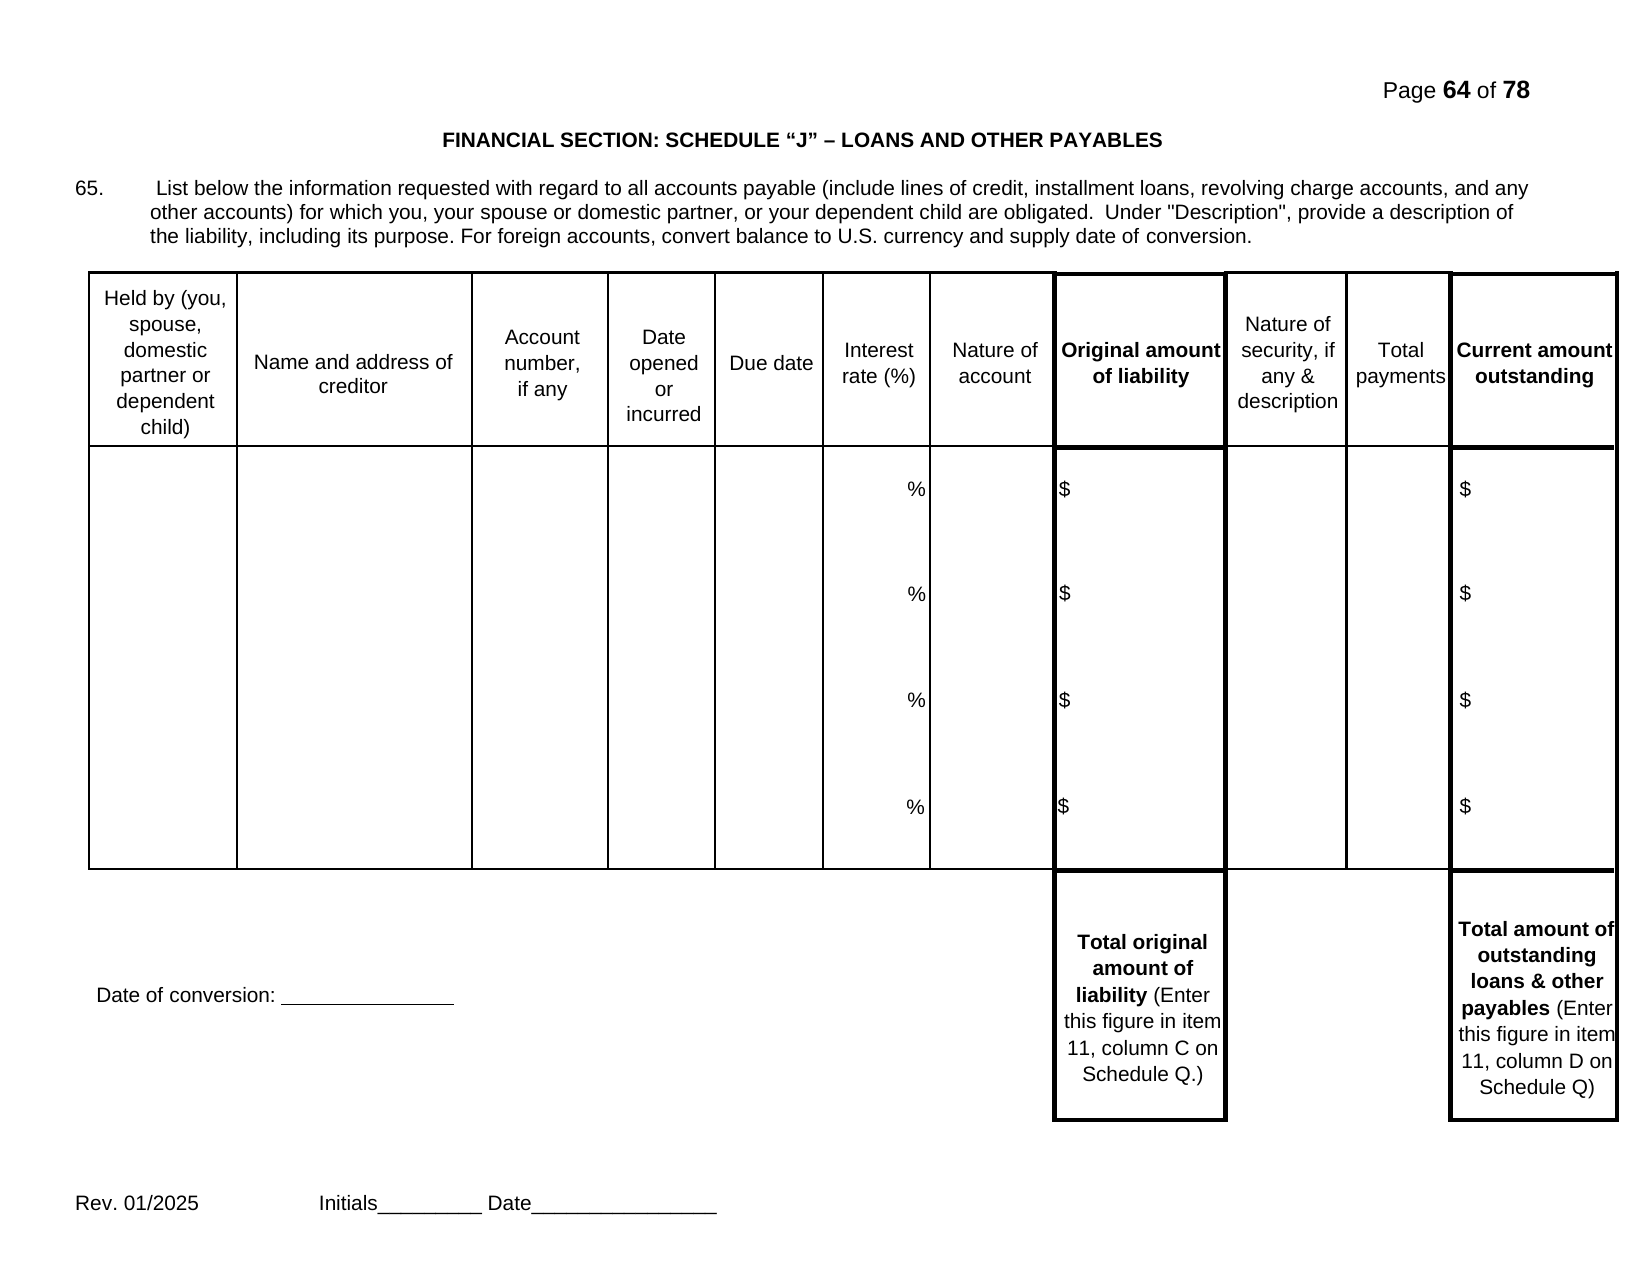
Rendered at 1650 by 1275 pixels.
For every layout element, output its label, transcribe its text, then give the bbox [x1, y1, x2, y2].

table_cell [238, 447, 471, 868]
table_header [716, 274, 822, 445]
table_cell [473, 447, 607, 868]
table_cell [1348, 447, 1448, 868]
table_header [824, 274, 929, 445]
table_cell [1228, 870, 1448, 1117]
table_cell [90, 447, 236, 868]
text 65. List below the information requested with regard to all accounts payable (include lines of credit, installment loans, revolving charge accounts, and any other accounts) for which you, your spouse or domestic partner, or your dependent child are obligated. Under "Description", provide a description of the liability, including its purpose. For foreign accounts, convert balance to U.S. currency and supply date of conversion. [75, 176, 1530, 247]
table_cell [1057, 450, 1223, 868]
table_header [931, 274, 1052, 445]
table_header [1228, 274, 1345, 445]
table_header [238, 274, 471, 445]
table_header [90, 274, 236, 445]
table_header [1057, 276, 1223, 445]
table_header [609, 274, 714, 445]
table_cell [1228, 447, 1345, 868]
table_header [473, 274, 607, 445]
text FINANCIAL SECTION: SCHEDULE “J” – LOANS AND OTHER PAYABLES [75, 128, 1530, 152]
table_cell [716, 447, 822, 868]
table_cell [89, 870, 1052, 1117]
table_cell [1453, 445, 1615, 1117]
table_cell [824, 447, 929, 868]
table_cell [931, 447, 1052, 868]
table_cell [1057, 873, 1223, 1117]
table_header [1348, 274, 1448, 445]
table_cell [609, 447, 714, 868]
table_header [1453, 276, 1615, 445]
